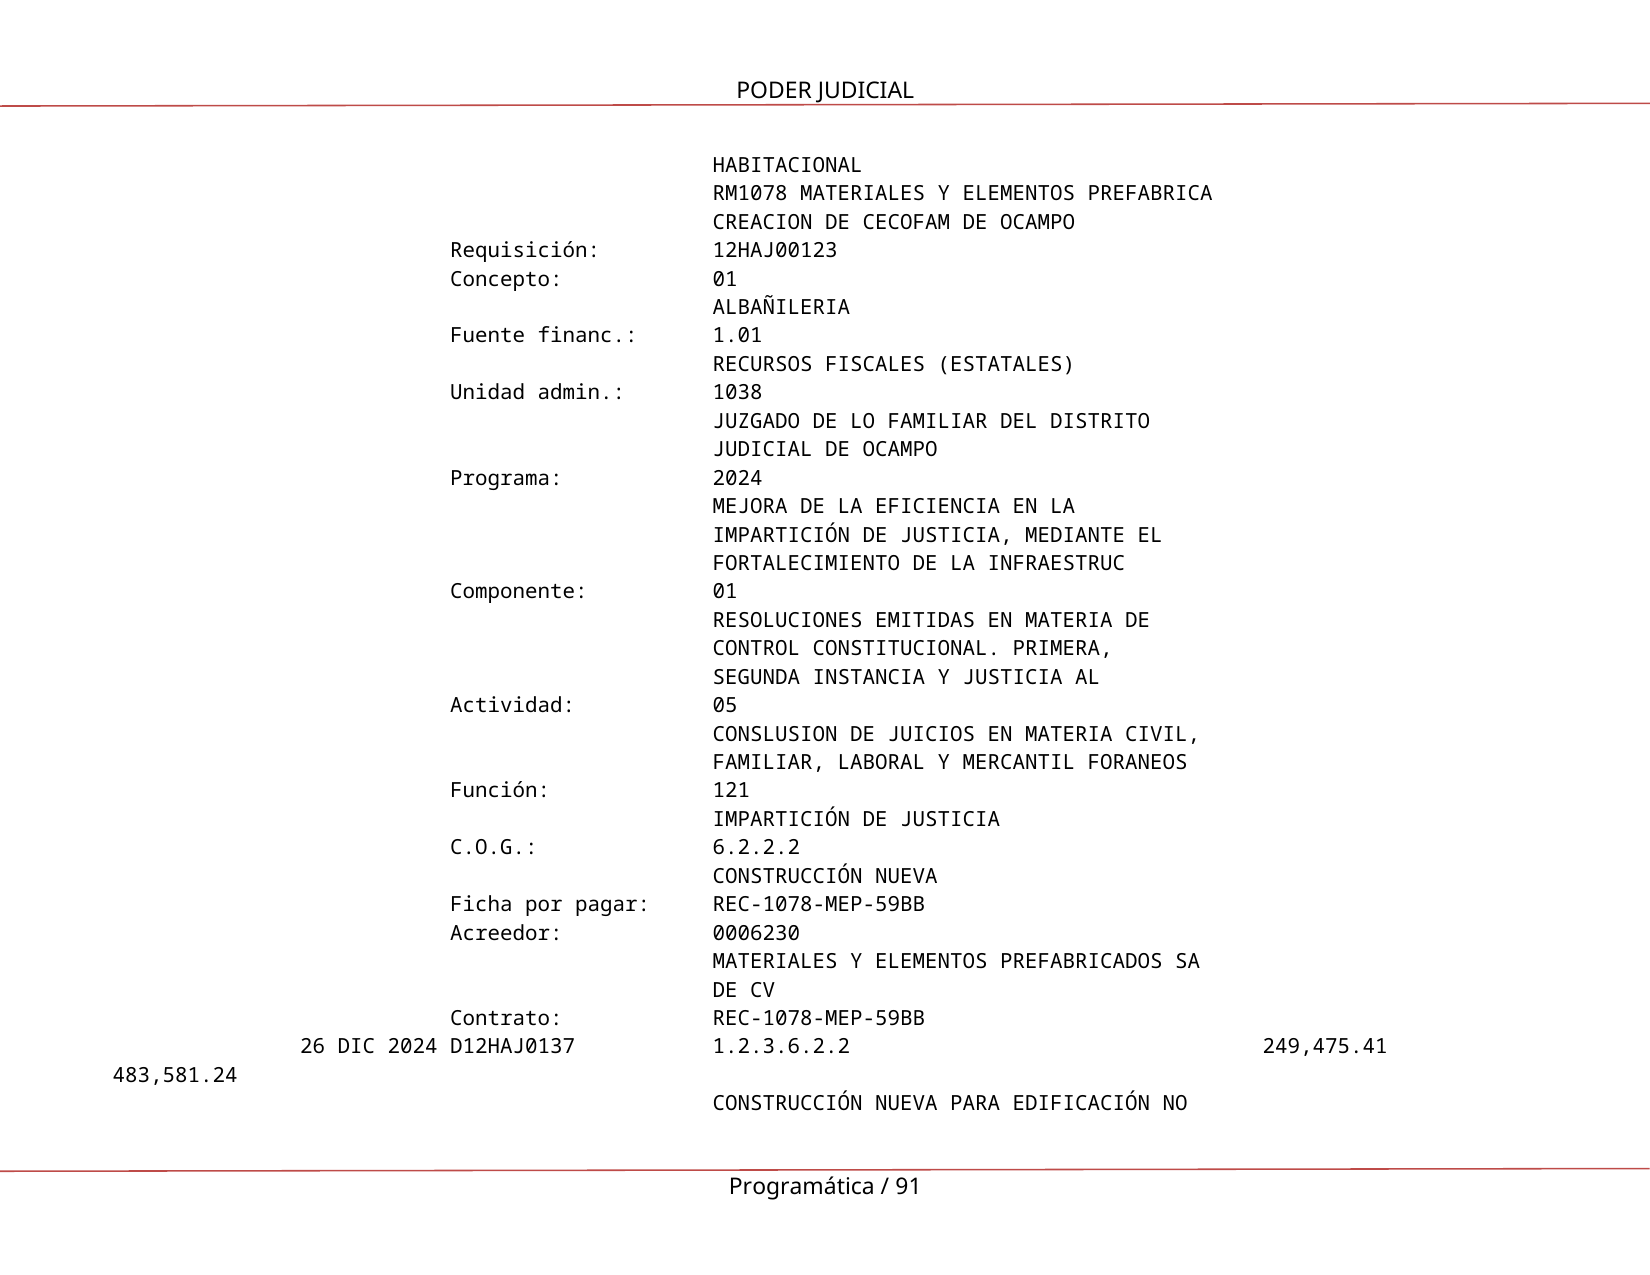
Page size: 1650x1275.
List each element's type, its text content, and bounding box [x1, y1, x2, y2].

text Programa: 2024 [112, 463, 1537, 491]
text Actividad: 05 [112, 690, 1537, 719]
text Contrato: REC-1078-MEP-59BB [112, 1003, 1537, 1032]
text JUDICIAL DE OCAMPO [112, 434, 1537, 463]
text C.O.G.: 6.2.2.2 [112, 832, 1537, 861]
text CONSTRUCCIÓN NUEVA [112, 861, 1537, 889]
text CONTROL CONSTITUCIONAL. PRIMERA, [112, 633, 1537, 662]
text CREACION DE CECOFAM DE OCAMPO [112, 207, 1537, 235]
text CONSTRUCCIÓN NUEVA PARA EDIFICACIÓN NO [112, 1088, 1537, 1117]
text Acreedor: 0006230 [112, 918, 1537, 946]
text Fuente financ.: 1.01 [112, 321, 1537, 349]
text Concepto: 01 [112, 264, 1537, 292]
text FORTALECIMIENTO DE LA INFRAESTRUC [112, 548, 1537, 577]
text Función: 121 [112, 776, 1537, 804]
text Unidad admin.: 1038 [112, 377, 1537, 406]
text ALBAÑILERIA [112, 292, 1537, 321]
text HABITACIONAL [112, 150, 1537, 178]
text Requisición: 12HAJ00123 [112, 235, 1537, 264]
text Ficha por pagar: REC-1078-MEP-59BB [112, 889, 1537, 918]
text JUZGADO DE LO FAMILIAR DEL DISTRITO [112, 406, 1537, 434]
text DE CV [112, 975, 1537, 1003]
text RECURSOS FISCALES (ESTATALES) [112, 349, 1537, 377]
text FAMILIAR, LABORAL Y MERCANTIL FORANEOS [112, 747, 1537, 776]
text CONSLUSION DE JUICIOS EN MATERIA CIVIL, [112, 719, 1537, 747]
text MATERIALES Y ELEMENTOS PREFABRICADOS SA [112, 946, 1537, 975]
text RM1078 MATERIALES Y ELEMENTOS PREFABRICA [112, 178, 1537, 207]
text SEGUNDA INSTANCIA Y JUSTICIA AL [112, 662, 1537, 690]
text IMPARTICIÓN DE JUSTICIA [112, 804, 1537, 832]
text Componente: 01 [112, 577, 1537, 605]
text RESOLUCIONES EMITIDAS EN MATERIA DE [112, 605, 1537, 633]
text IMPARTICIÓN DE JUSTICIA, MEDIANTE EL [112, 520, 1537, 548]
text 26 DIC 2024 D12HAJ0137 1.2.3.6.2.2 249,475.41 483,581.24 [112, 1032, 1537, 1088]
text MEJORA DE LA EFICIENCIA EN LA [112, 491, 1537, 520]
